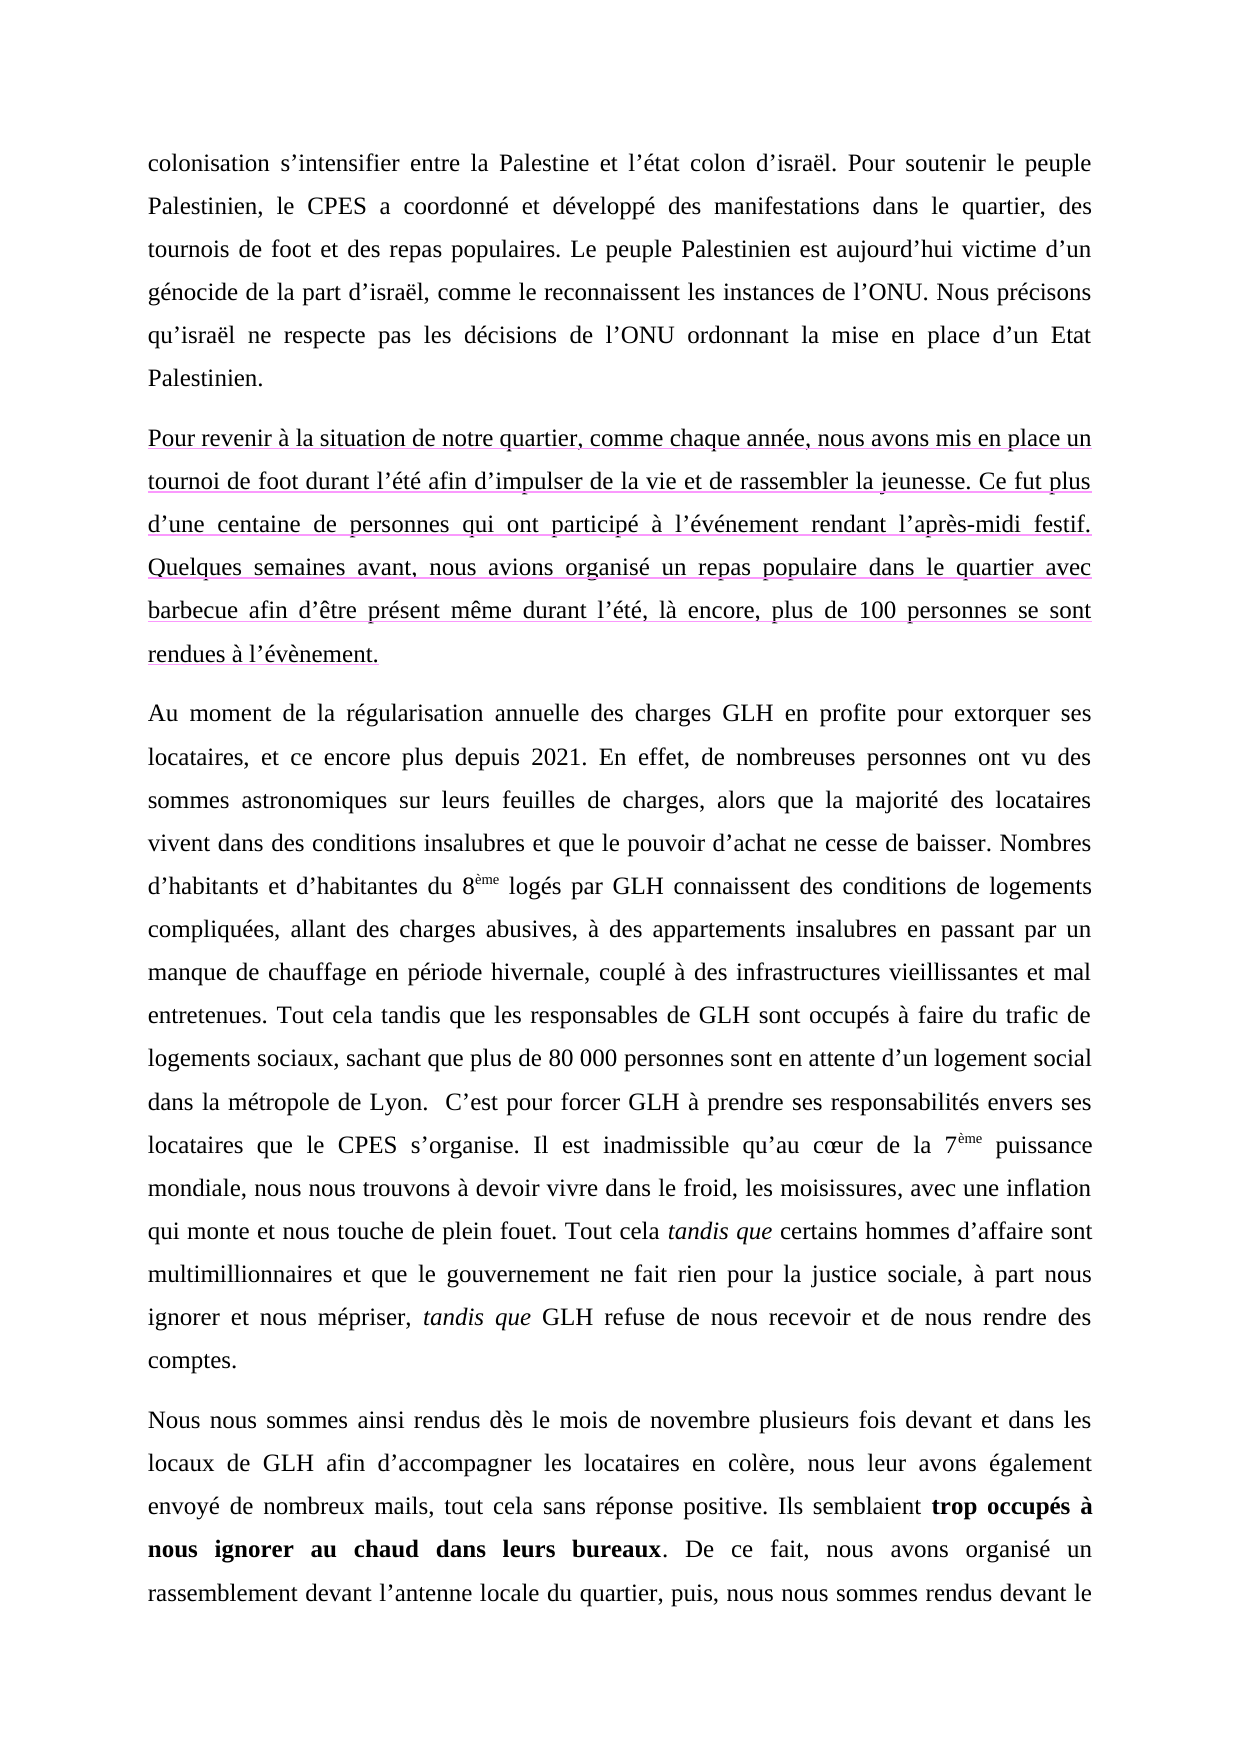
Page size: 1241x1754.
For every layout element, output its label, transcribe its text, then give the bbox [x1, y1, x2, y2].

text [148, 148, 1093, 392]
text Au moment de la régularisation annuelle des charges GLH en profite pour extorquer ses locataires, et ce encore plus depuis 2021. En effet, de nombreuses personnes ont vu des sommes astronomiques sur leurs feuilles de charges, alors que la majorité des locataires vivent dans des conditions insalubres et que le pouvoir d’achat ne cesse de baisser. Nombres d’habitants et d’habitantes du 8ème logés par GLH connaissent des conditions de logements compliquées, allant des charges abusives, à des appartements insalubres en passant par un manque de chauffage en période hivernale, couplé à des infrastructures vieillissantes et mal entretenues. Tout cela tandis que les responsables de GLH sont occupés à faire du trafic de logements sociaux, sachant que plus de 80 000 personnes sont en attente d’un logement social dans la métropole de Lyon. C’est pour forcer GLH à prendre ses responsabilités envers ses locataires que le CPES s’organise. Il est inadmissible qu’au cœur de la 7ème puissance mondiale, nous nous trouvons à devoir vivre dans le froid, les moisissures, avec une inflation qui monte et nous touche de plein fouet. Tout cela tandis que certains hommes d’affaire sont multimillionnaires et que le gouvernement ne fait rien pour la justice sociale, à part nous ignorer et nous mépriser, tandis que GLH refuse de nous recevoir et de nous rendre des comptes. [148, 698, 1093, 1374]
text Pour revenir à la situation de notre quartier, comme chaque année, nous avons mis en place un tournoi de foot durant l’été afin d’impulser de la vie et de rassembler la jeunesse. Ce fut plus d’une centaine de personnes qui ont participé à l’événement rendant l’après-midi festif. Quelques semaines avant, nous avions organisé un repas populaire dans le quartier avec barbecue afin d’être présent même durant l’été, là encore, plus de 100 personnes se sont rendues à l’évènement. [148, 423, 1093, 667]
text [148, 1405, 1093, 1606]
